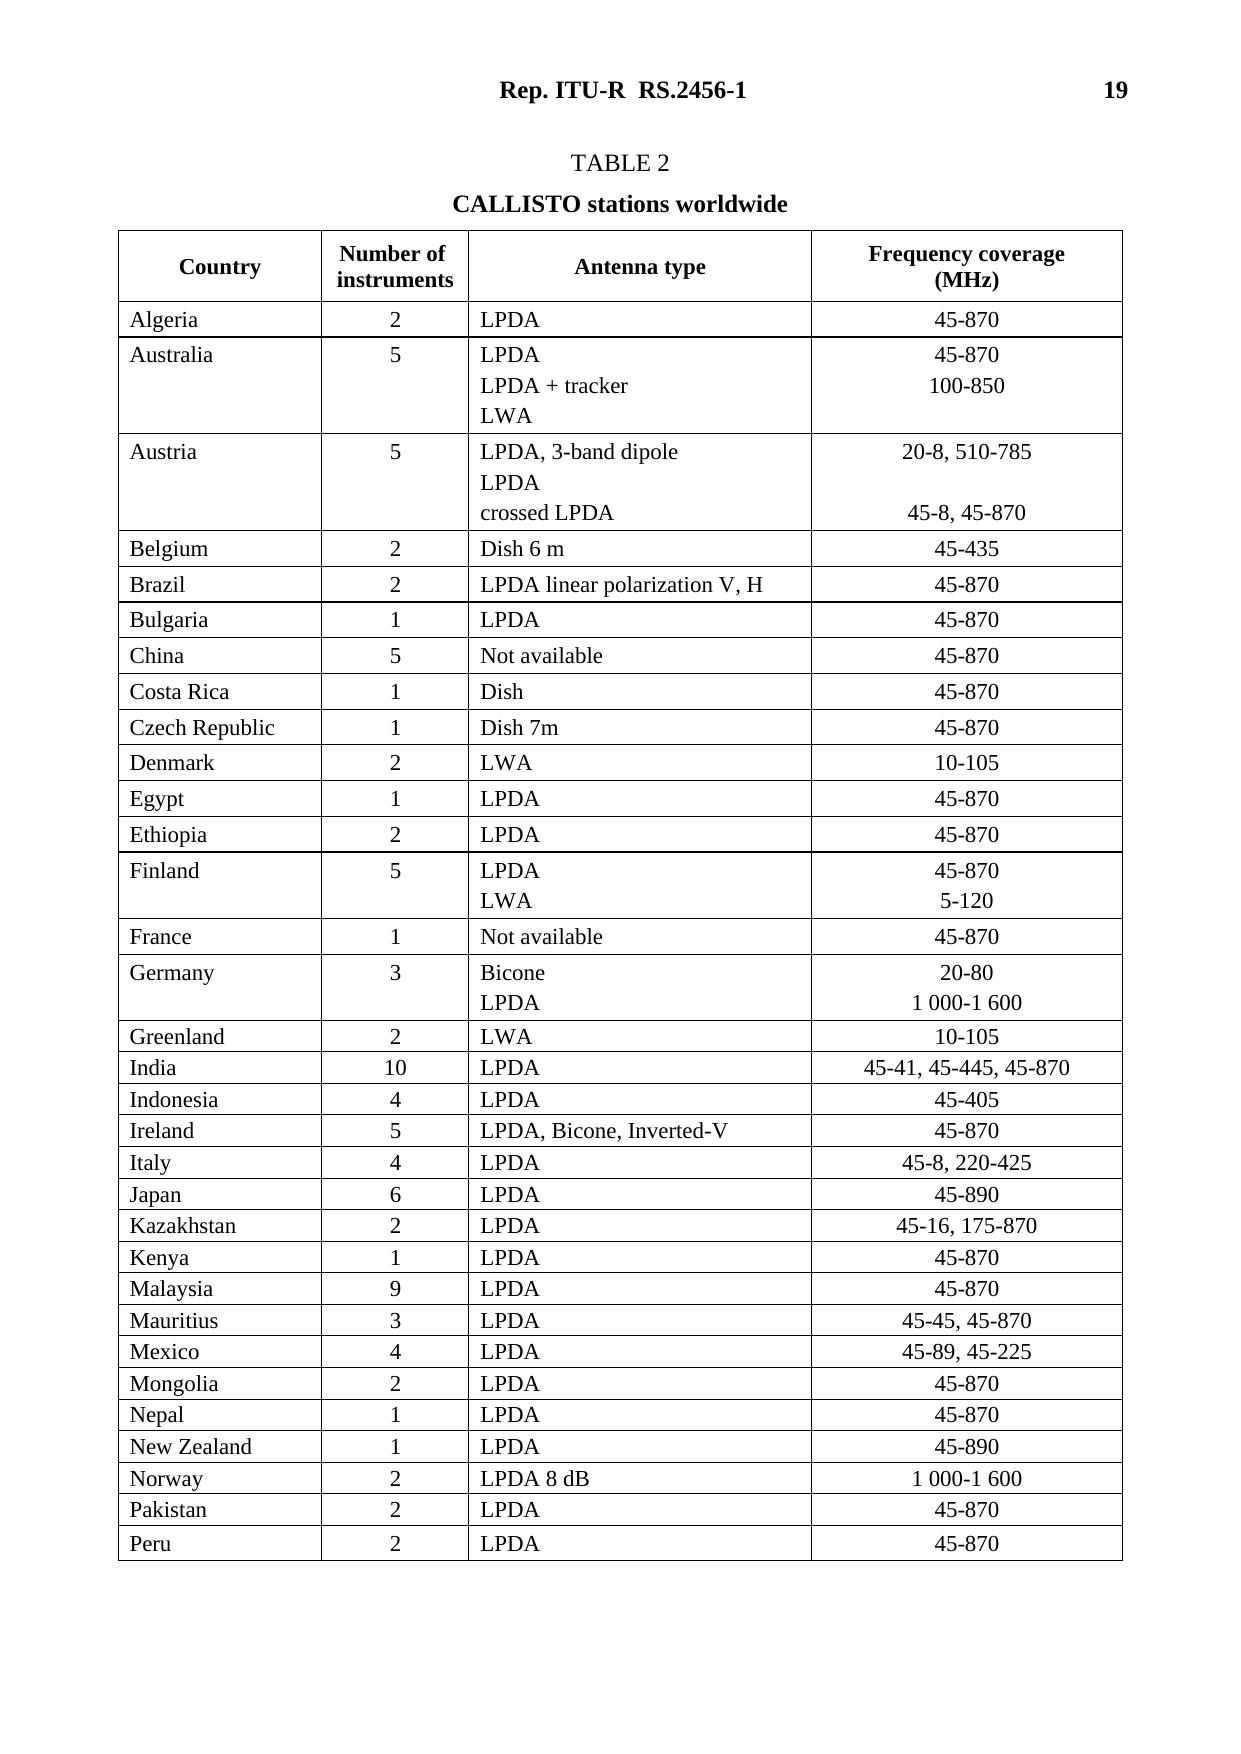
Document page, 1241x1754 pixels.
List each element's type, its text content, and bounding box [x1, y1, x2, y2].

table_cell 5 [322, 638, 468, 673]
table_cell Finland [119, 853, 321, 918]
table_cell Dish 7m [469, 710, 811, 744]
table_cell LPDA [469, 1242, 811, 1272]
table_cell 2 [322, 1368, 468, 1398]
table_cell 45-890 [812, 1179, 1122, 1209]
table_cell Czech Republic [119, 710, 321, 744]
table_cell LWA [469, 1021, 811, 1051]
table_cell 2 [322, 817, 468, 851]
table_cell 45-870 [812, 1368, 1122, 1398]
table_cell LPDA [469, 1400, 811, 1430]
table_cell 45-870 [812, 1242, 1122, 1272]
table_cell Kenya [119, 1242, 321, 1272]
table_cell 45-870 [812, 567, 1122, 601]
table_cell Not available [469, 919, 811, 953]
table_cell LPDA [469, 1273, 811, 1304]
table_cell Egypt [119, 781, 321, 816]
table_cell Mexico [119, 1336, 321, 1367]
table_cell LPDA [469, 1147, 811, 1177]
table_cell 1 000-1 600 [812, 1463, 1122, 1493]
table_cell 2 [322, 531, 468, 566]
table_cell Costa Rica [119, 674, 321, 708]
table_header Antenna type [469, 231, 811, 301]
table_cell LPDA [469, 817, 811, 851]
table_cell Austria [119, 434, 321, 530]
table_cell 1 [322, 1242, 468, 1272]
table_header Frequency coverage (MHz) [812, 231, 1122, 301]
table_cell LPDA [469, 1305, 811, 1335]
table_cell 9 [322, 1273, 468, 1304]
table_cell Kazakhstan [119, 1210, 321, 1241]
table_cell LPDA [469, 1368, 811, 1398]
table_cell 2 [322, 745, 468, 780]
table_cell 1 [322, 1431, 468, 1462]
table_cell 2 [322, 1494, 468, 1525]
table_cell 45-45, 45-870 [812, 1305, 1122, 1335]
title CALLISTO stations worldwide [118, 189, 1122, 218]
table_cell 1 [322, 603, 468, 637]
table_cell 1 [322, 919, 468, 953]
table_cell New Zealand [119, 1431, 321, 1462]
table_cell Pakistan [119, 1494, 321, 1525]
table_cell 1 [322, 674, 468, 708]
table_cell 45-870 [812, 302, 1122, 336]
table_cell 3 [322, 955, 468, 1020]
table_cell 45-870 [812, 674, 1122, 708]
table_cell 10-105 [812, 745, 1122, 780]
table_cell 1 [322, 781, 468, 816]
table_cell 45-870 100-850 [812, 338, 1122, 433]
table_cell 5 [322, 338, 468, 433]
table_cell LPDA [469, 1526, 811, 1560]
table_cell Belgium [119, 531, 321, 566]
table_cell 1 [322, 710, 468, 744]
table_cell 2 [322, 1463, 468, 1493]
table_cell Mongolia [119, 1368, 321, 1398]
table_cell Germany [119, 955, 321, 1020]
table_cell Australia [119, 338, 321, 433]
table_cell Mauritius [119, 1305, 321, 1335]
table_cell Greenland [119, 1021, 321, 1051]
table_cell LPDA [469, 1494, 811, 1525]
table_cell 45-870 [812, 919, 1122, 953]
table_cell 5 [322, 1115, 468, 1146]
table_cell LWA [469, 745, 811, 780]
table_cell 45-870 [812, 1494, 1122, 1525]
table_cell Algeria [119, 302, 321, 336]
table_cell Ireland [119, 1115, 321, 1146]
table_cell Malaysia [119, 1273, 321, 1304]
table_cell LPDA [469, 1179, 811, 1209]
table_cell LPDA, 3-band dipole LPDA crossed LPDA [469, 434, 811, 530]
table_cell 45-16, 175-870 [812, 1210, 1122, 1241]
table_header Number of instruments [322, 231, 468, 301]
table_cell 45-870 [812, 781, 1122, 816]
table_cell 45-870 [812, 710, 1122, 744]
table_cell 3 [322, 1305, 468, 1335]
table_cell Dish [469, 674, 811, 708]
table_cell 45-890 [812, 1431, 1122, 1462]
text TABLE 2 [118, 148, 1122, 176]
table_cell 2 [322, 1210, 468, 1241]
table_cell 45-41, 45-445, 45-870 [812, 1052, 1122, 1083]
table_cell LPDA, Bicone, Inverted-V [469, 1115, 811, 1146]
table_cell LPDA [469, 1336, 811, 1367]
table_cell Denmark [119, 745, 321, 780]
table_header Country [119, 231, 321, 301]
table_cell 1 [322, 1400, 468, 1430]
table_cell 45-405 [812, 1084, 1122, 1114]
table_cell LPDA [469, 781, 811, 816]
table_cell LPDA [469, 1210, 811, 1241]
table_cell Peru [119, 1526, 321, 1560]
table_cell 5 [322, 434, 468, 530]
table_cell 45-8, 220-425 [812, 1147, 1122, 1177]
table_cell 45-870 [812, 638, 1122, 673]
table_cell 45-870 [812, 1115, 1122, 1146]
table_cell 20-80 1 000-1 600 [812, 955, 1122, 1020]
table_cell 45-870 [812, 1400, 1122, 1430]
table_cell 4 [322, 1336, 468, 1367]
table_cell 20-8, 510-785 45-8, 45-870 [812, 434, 1122, 530]
table_cell China [119, 638, 321, 673]
table_cell LPDA [469, 1052, 811, 1083]
table_cell LPDA LPDA + tracker LWA [469, 338, 811, 433]
table_cell Not available [469, 638, 811, 673]
table_cell 2 [322, 567, 468, 601]
table_cell 45-870 [812, 1273, 1122, 1304]
table_cell LPDA LWA [469, 853, 811, 918]
table_cell 2 [322, 1021, 468, 1051]
table_cell Nepal [119, 1400, 321, 1430]
table_cell LPDA linear polarization V, H [469, 567, 811, 601]
table_cell India [119, 1052, 321, 1083]
table_cell 45-870 5-120 [812, 853, 1122, 918]
table_cell 5 [322, 853, 468, 918]
table_cell 4 [322, 1084, 468, 1114]
table_cell Ethiopia [119, 817, 321, 851]
table_cell 45-89, 45-225 [812, 1336, 1122, 1367]
table_cell Bulgaria [119, 603, 321, 637]
table_cell Dish 6 m [469, 531, 811, 566]
table_cell Norway [119, 1463, 321, 1493]
table_cell 45-870 [812, 1526, 1122, 1560]
table_cell 45-870 [812, 603, 1122, 637]
table_cell 45-870 [812, 817, 1122, 851]
table_cell 4 [322, 1147, 468, 1177]
table_cell Japan [119, 1179, 321, 1209]
table_cell LPDA 8 dB [469, 1463, 811, 1493]
table_cell Indonesia [119, 1084, 321, 1114]
table_cell Bicone LPDA [469, 955, 811, 1020]
table_cell Brazil [119, 567, 321, 601]
table_cell Italy [119, 1147, 321, 1177]
table_cell LPDA [469, 1084, 811, 1114]
table_cell LPDA [469, 302, 811, 336]
table_cell France [119, 919, 321, 953]
table_cell 2 [322, 302, 468, 336]
table_cell 10 [322, 1052, 468, 1083]
table_cell 45-435 [812, 531, 1122, 566]
table_cell 6 [322, 1179, 468, 1209]
table_cell LPDA [469, 1431, 811, 1462]
table_cell 10-105 [812, 1021, 1122, 1051]
table_cell LPDA [469, 603, 811, 637]
table_cell 2 [322, 1526, 468, 1560]
